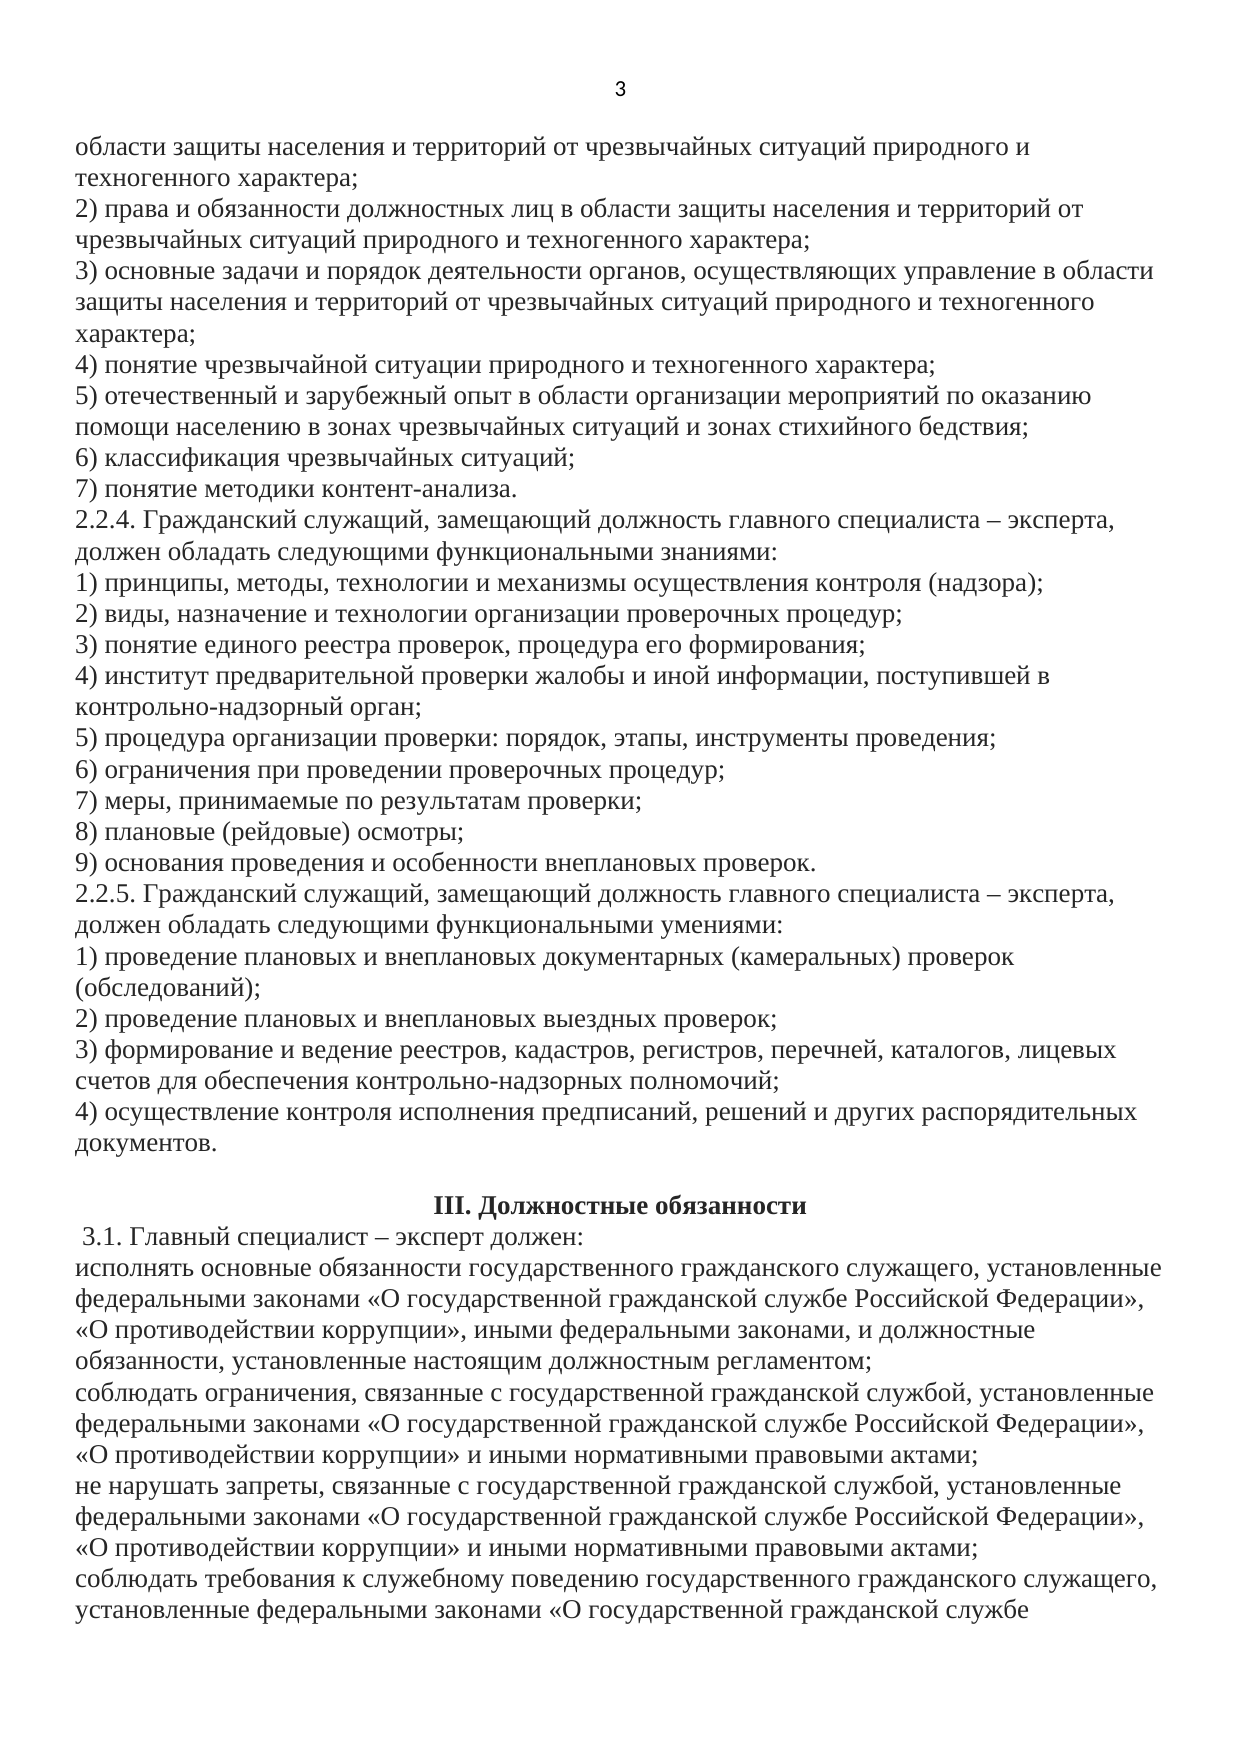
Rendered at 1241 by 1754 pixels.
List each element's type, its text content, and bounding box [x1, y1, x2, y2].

text 3) формирование и ведение реестров, кадастров, регистров, перечней, каталогов, лицевых счетов для обеспечения контрольно-надзорных полномочий; [75, 1033, 1165, 1095]
text не нарушать запреты, связанные с государственной гражданской службой, установленные федеральными законами «О государственной гражданской службе Российской Федерации», «О противодействии коррупции» и иными нормативными правовыми актами; [75, 1469, 1165, 1562]
text 7) понятие методики контент-анализа. [75, 472, 1165, 503]
text исполнять основные обязанности государственного гражданского служащего, установленные федеральными законами «О государственной гражданской службе Российской Федерации», «О противодействии коррупции», иными федеральными законами, и должностные обязанности, установленные настоящим должностным регламентом; [75, 1251, 1165, 1376]
text III. Должностные обязанности [75, 1189, 1165, 1220]
text 3) основные задачи и порядок деятельности органов, осуществляющих управление в области защиты населения и территорий от чрезвычайных ситуаций природного и техногенного характера; [75, 254, 1165, 348]
text 1) принципы, методы, технологии и механизмы осуществления контроля (надзора); [75, 566, 1165, 597]
text 4) осуществление контроля исполнения предписаний, решений и других распорядительных документов. [75, 1095, 1165, 1158]
text 6) классификация чрезвычайных ситуаций; [75, 441, 1165, 472]
text 5) процедура организации проверки: порядок, этапы, инструменты проведения; [75, 722, 1165, 753]
text 6) ограничения при проведении проверочных процедур; [75, 753, 1165, 784]
text 9) основания проведения и особенности внеплановых проверок. [75, 846, 1165, 877]
text 2) права и обязанности должностных лиц в области защиты населения и территорий от чрезвычайных ситуаций природного и техногенного характера; [75, 192, 1165, 254]
text 3.1. Главный специалист – эксперт должен: [75, 1220, 1165, 1251]
text 4) понятие чрезвычайной ситуации природного и техногенного характера; [75, 348, 1165, 379]
text 7) меры, принимаемые по результатам проверки; [75, 784, 1165, 815]
text 2) проведение плановых и внеплановых выездных проверок; [75, 1002, 1165, 1033]
text 2.2.4. Гражданский служащий, замещающий должность главного специалиста – эксперта, должен обладать следующими функциональными знаниями: [75, 503, 1165, 566]
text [75, 130, 1165, 192]
text 8) плановые (рейдовые) осмотры; [75, 815, 1165, 846]
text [75, 1562, 1165, 1625]
text 2) виды, назначение и технологии организации проверочных процедур; [75, 597, 1165, 628]
text 1) проведение плановых и внеплановых документарных (камеральных) проверок (обследований); [75, 939, 1165, 1002]
text соблюдать ограничения, связанные с государственной гражданской службой, установленные федеральными законами «О государственной гражданской службе Российской Федерации», «О противодействии коррупции» и иными нормативными правовыми актами; [75, 1376, 1165, 1469]
text 2.2.5. Гражданский служащий, замещающий должность главного специалиста – эксперта, должен обладать следующими функциональными умениями: [75, 877, 1165, 939]
text 4) институт предварительной проверки жалобы и иной информации, поступившей в контрольно-надзорный орган; [75, 659, 1165, 722]
text 5) отечественный и зарубежный опыт в области организации мероприятий по оказанию помощи населению в зонах чрезвычайных ситуаций и зонах стихийного бедствия; [75, 379, 1165, 441]
text 3) понятие единого реестра проверок, процедура его формирования; [75, 628, 1165, 659]
